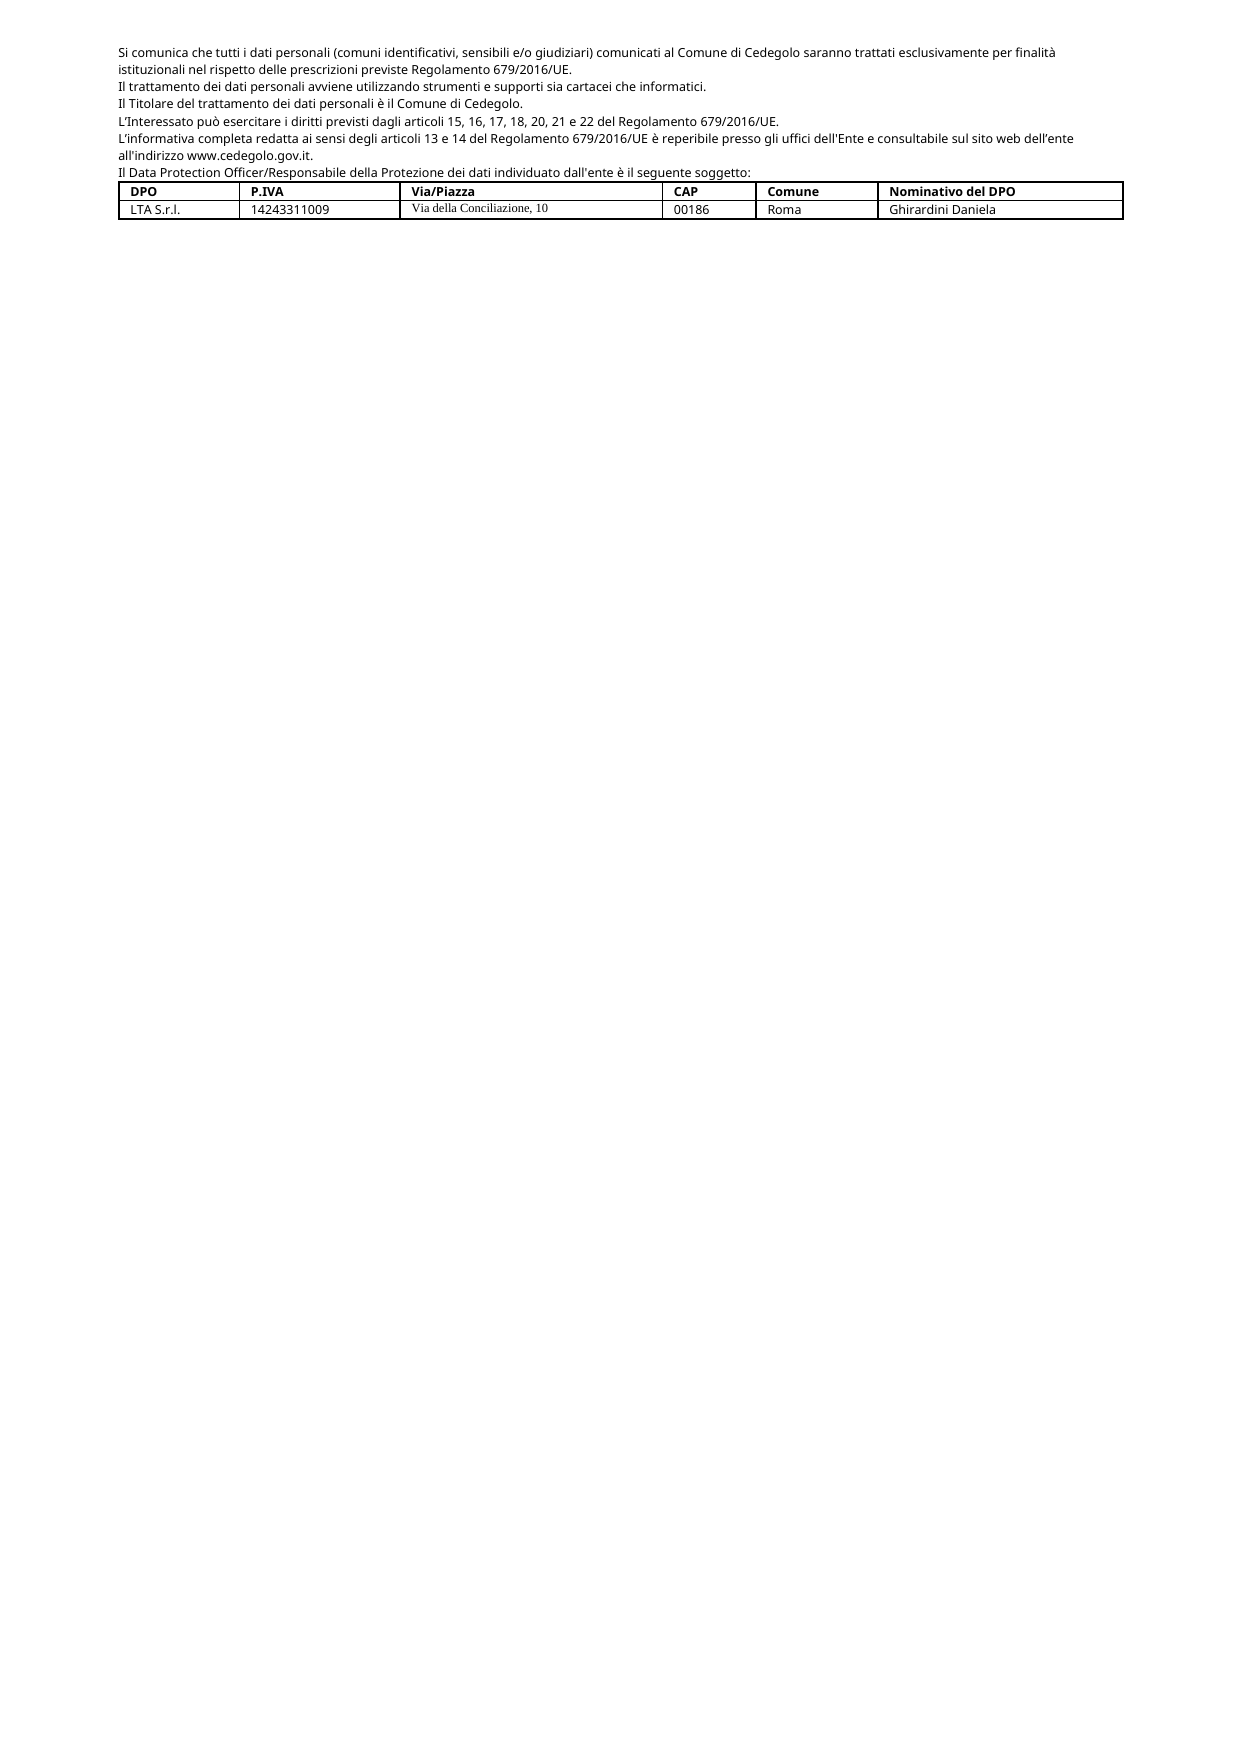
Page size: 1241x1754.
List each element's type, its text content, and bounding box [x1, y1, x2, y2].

table_cell LTA S.r.l. [120, 201, 239, 218]
table_header Nominativo del DPO [879, 183, 1122, 200]
table_cell Via della Conciliazione, 10 [401, 201, 662, 218]
table_header Via/Piazza [401, 183, 662, 200]
table_cell 00186 [663, 201, 755, 218]
text Si comunica che tutti i dati personali (comuni identificativi, sensibili e/o giudiziari) comunicati al Comune di Cedegolo saranno trattati esclusivamente per finalità istituzionali nel rispetto delle prescrizioni previste Regolamento 679/2016/UE. Il trattamento dei dati personali avviene utilizzando strumenti e supporti sia cartacei che informatici. Il Titolare del trattamento dei dati personali è il Comune di Cedegolo. L’Interessato può esercitare i diritti previsti dagli articoli 15, 16, 17, 18, 20, 21 e 22 del Regolamento 679/2016/UE. L’informativa completa redatta ai sensi degli articoli 13 e 14 del Regolamento 679/2016/UE è reperibile presso gli uffici dell'Ente e consultabile sul sito web dell’ente all'indirizzo www.cedegolo.gov.it. Il Data Protection Officer/Responsabile della Protezione dei dati individuato dall'ente è il seguente soggetto: [118, 44, 1122, 181]
table_cell Roma [757, 201, 877, 218]
table_cell Ghirardini Daniela [879, 201, 1122, 218]
table_header CAP [663, 183, 755, 200]
table_header Comune [757, 183, 877, 200]
table_header DPO [120, 183, 239, 200]
table_header P.IVA [240, 183, 399, 200]
table_cell 14243311009 [240, 201, 399, 218]
